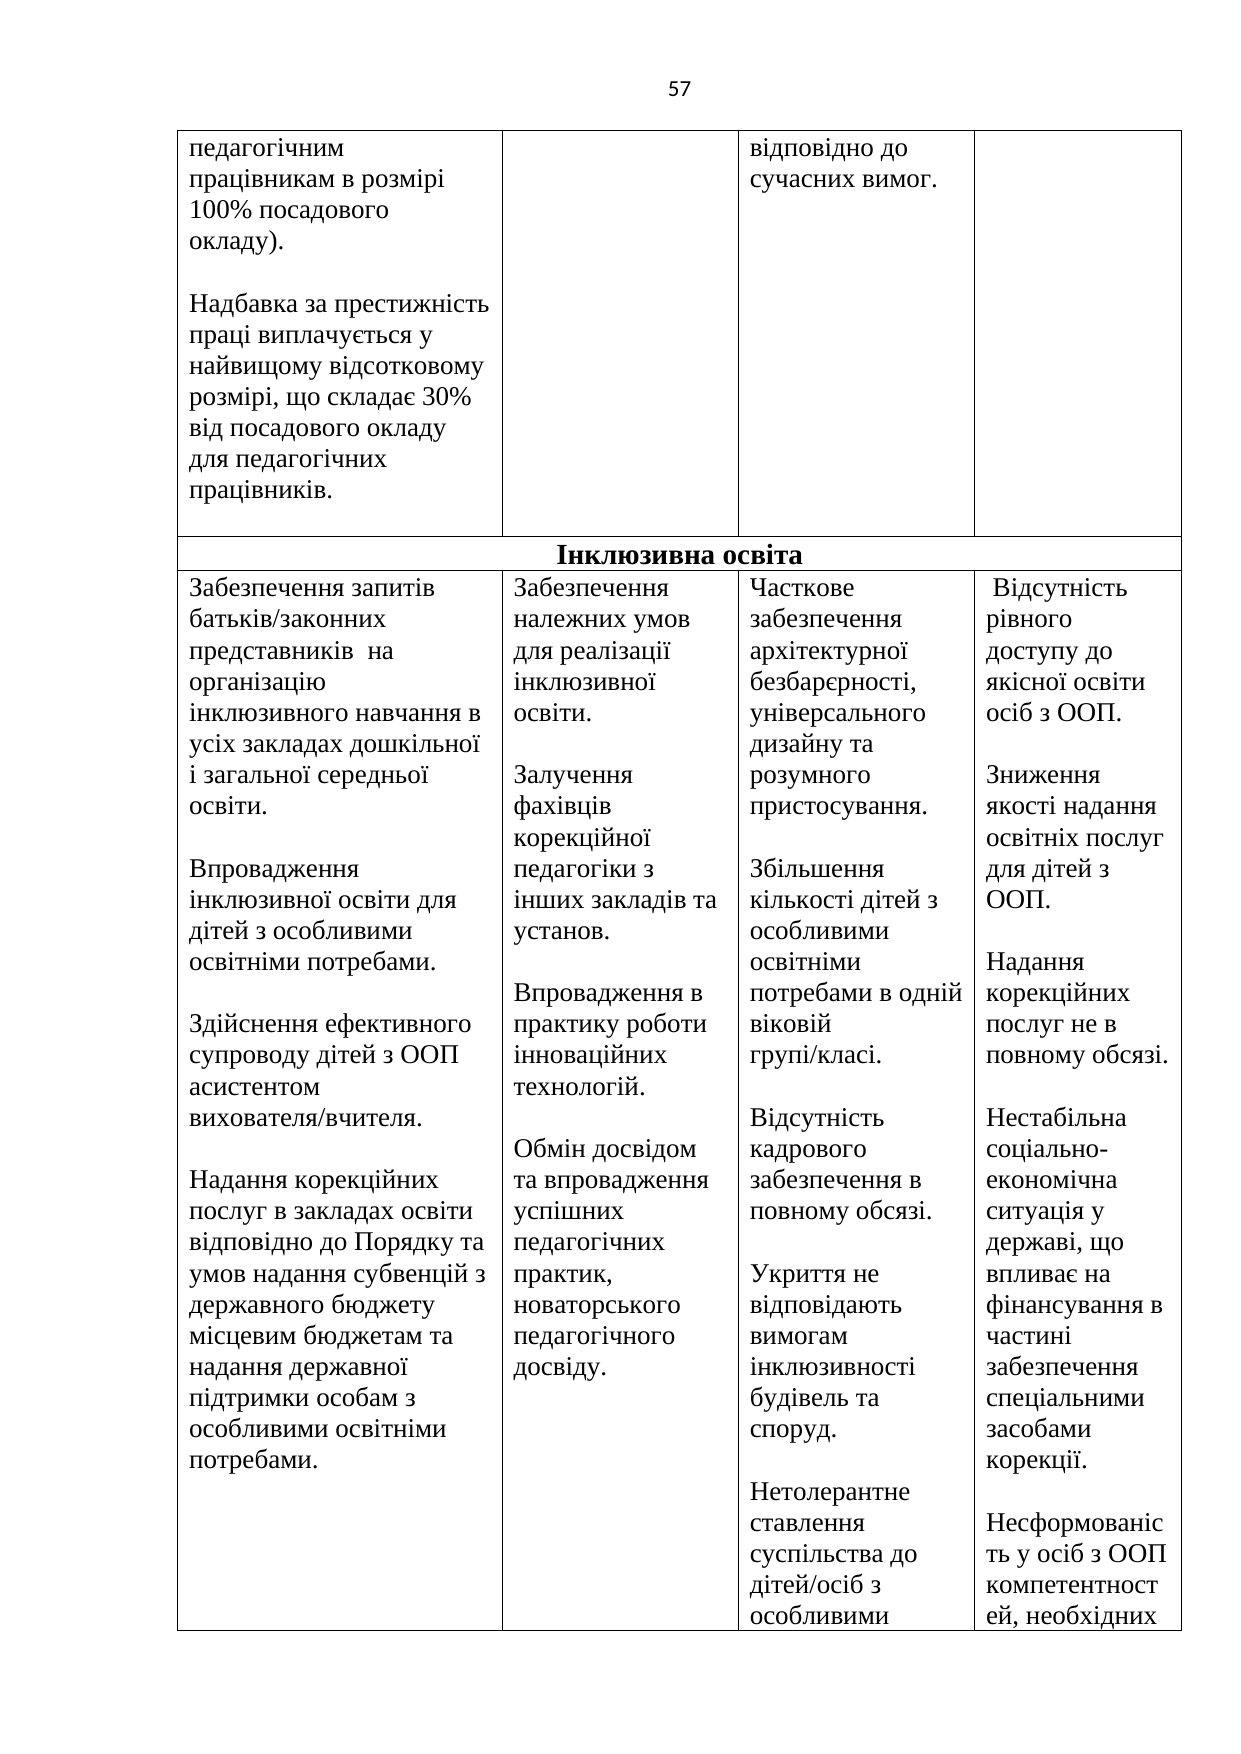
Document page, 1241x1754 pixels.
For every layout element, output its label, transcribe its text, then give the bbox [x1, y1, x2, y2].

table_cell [503, 131, 738, 536]
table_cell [975, 131, 1181, 536]
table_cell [178, 571, 502, 1630]
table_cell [739, 571, 974, 1630]
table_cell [975, 571, 1181, 1630]
table_cell Інклюзивна освіта [178, 537, 1181, 570]
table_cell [178, 131, 502, 536]
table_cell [739, 131, 974, 536]
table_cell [503, 571, 738, 1630]
